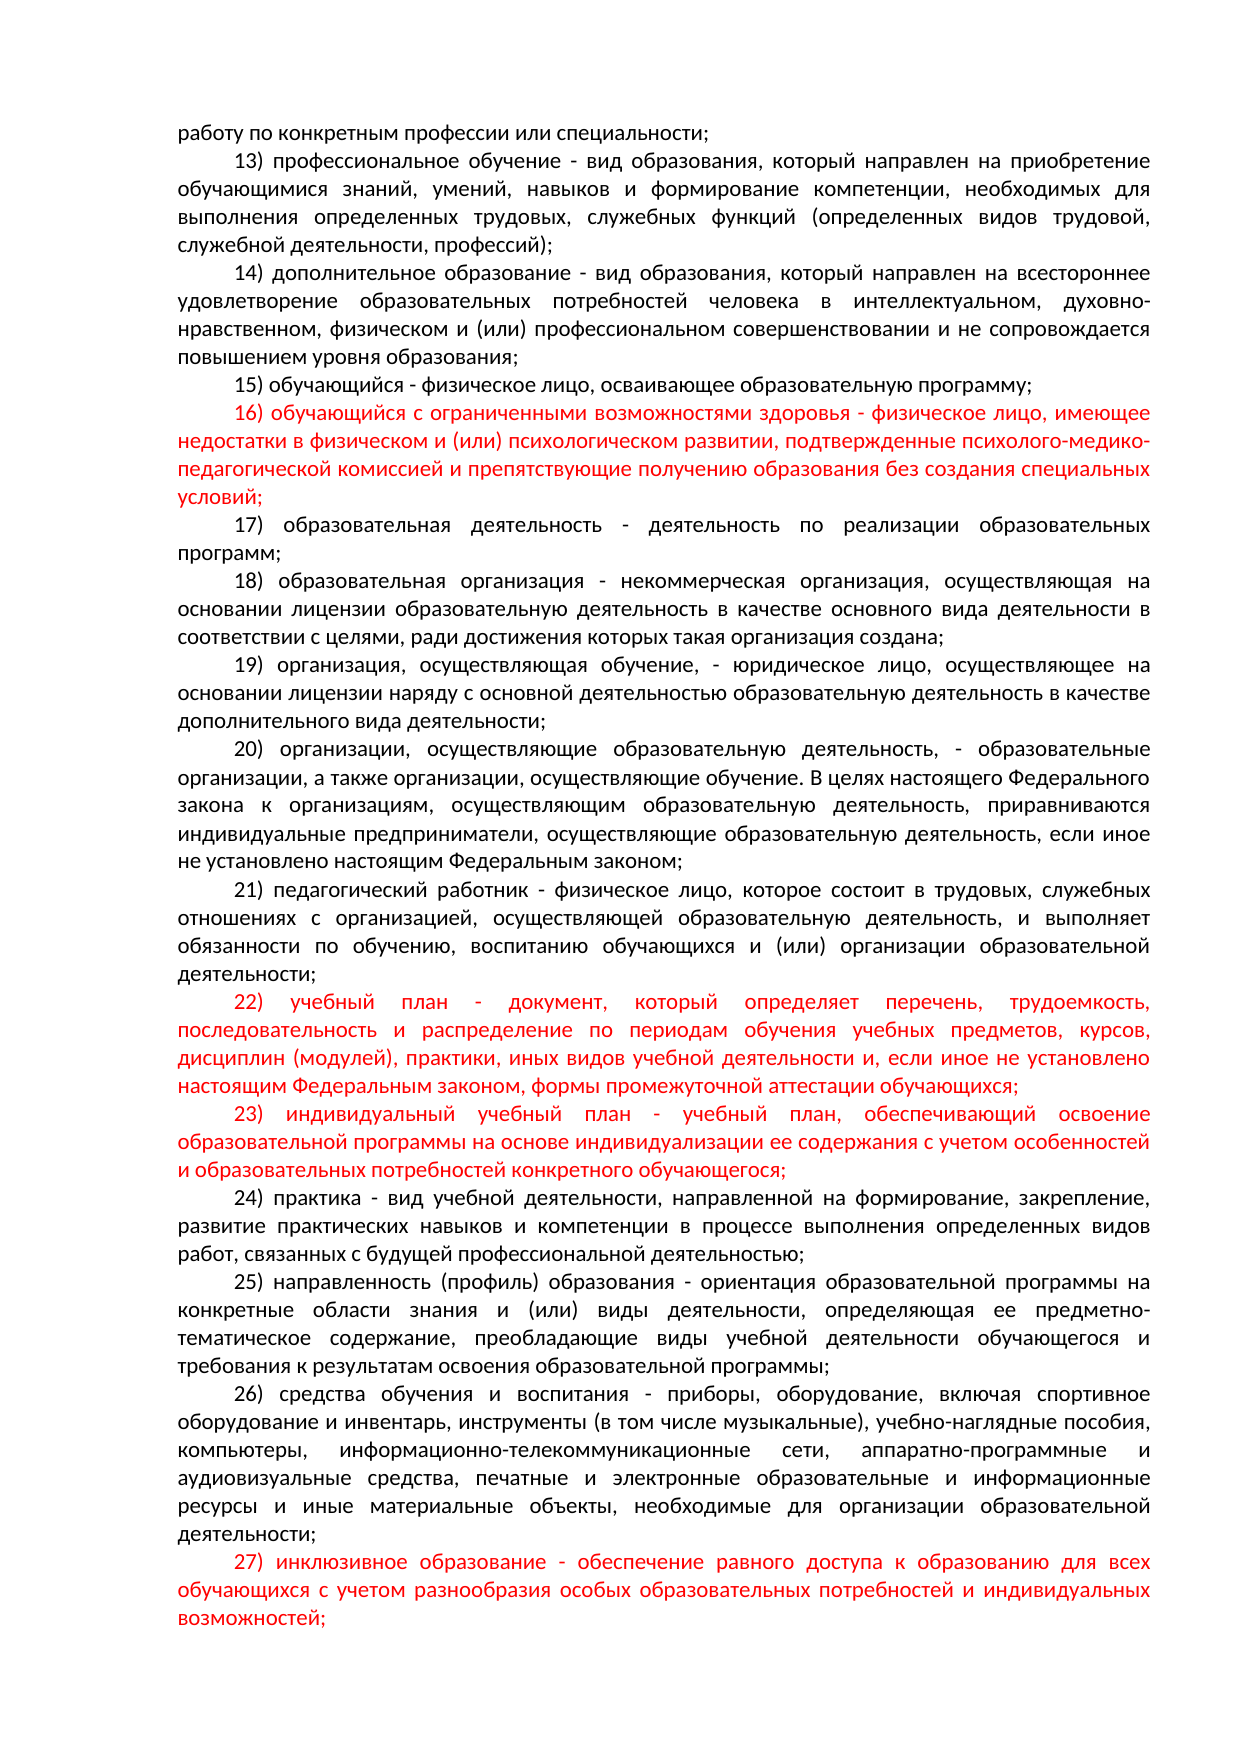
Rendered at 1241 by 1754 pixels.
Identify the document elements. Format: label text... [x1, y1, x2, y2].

text 14) дополнительное образование - вид образования, который направлен на всестороннее удовлетворение образовательных потребностей человека в интеллектуальном, духовно-нравственном, физическом и (или) профессиональном совершенствовании и не сопровождается повышением уровня образования; [177, 258, 1152, 370]
text 16) обучающийся с ограниченными возможностями здоровья - физическое лицо, имеющее недостатки в физическом и (или) психологическом развитии, подтвержденные психолого-медико-педагогической комиссией и препятствующие получению образования без создания специальных условий; [177, 398, 1152, 510]
text 15) обучающийся - физическое лицо, осваивающее образовательную программу; [177, 370, 1152, 398]
text 17) образовательная деятельность - деятельность по реализации образовательных программ; [177, 510, 1152, 566]
text 22) учебный план - документ, который определяет перечень, трудоемкость, последовательность и распределение по периодам обучения учебных предметов, курсов, дисциплин (модулей), практики, иных видов учебной деятельности и, если иное не установлено настоящим Федеральным законом, формы промежуточной аттестации обучающихся; [177, 987, 1152, 1099]
text 18) образовательная организация - некоммерческая организация, осуществляющая на основании лицензии образовательную деятельность в качестве основного вида деятельности в соответствии с целями, ради достижения которых такая организация создана; [177, 566, 1152, 651]
text 25) направленность (профиль) образования - ориентация образовательной программы на конкретные области знания и (или) виды деятельности, определяющая ее предметно-тематическое содержание, преобладающие виды учебной деятельности обучающегося и требования к результатам освоения образовательной программы; [177, 1267, 1152, 1379]
text 20) организации, осуществляющие образовательную деятельность, - образовательные организации, а также организации, осуществляющие обучение. В целях настоящего Федерального закона к организациям, осуществляющим образовательную деятельность, приравниваются индивидуальные предприниматели, осуществляющие образовательную деятельность, если иное не установлено настоящим Федеральным законом; [177, 734, 1152, 875]
text 21) педагогический работник - физическое лицо, которое состоит в трудовых, служебных отношениях с организацией, осуществляющей образовательную деятельность, и выполняет обязанности по обучению, воспитанию обучающихся и (или) организации образовательной деятельности; [177, 875, 1152, 987]
text 19) организация, осуществляющая обучение, - юридическое лицо, осуществляющее на основании лицензии наряду с основной деятельностью образовательную деятельность в качестве дополнительного вида деятельности; [177, 651, 1152, 734]
text 26) средства обучения и воспитания - приборы, оборудование, включая спортивное оборудование и инвентарь, инструменты (в том числе музыкальные), учебно-наглядные пособия, компьютеры, информационно-телекоммуникационные сети, аппаратно-программные и аудиовизуальные средства, печатные и электронные образовательные и информационные ресурсы и иные материальные объекты, необходимые для организации образовательной деятельности; [177, 1379, 1152, 1547]
text 13) профессиональное обучение - вид образования, который направлен на приобретение обучающимися знаний, умений, навыков и формирование компетенции, необходимых для выполнения определенных трудовых, служебных функций (определенных видов трудовой, служебной деятельности, профессий); [177, 146, 1152, 258]
text 23) индивидуальный учебный план - учебный план, обеспечивающий освоение образовательной программы на основе индивидуализации ее содержания с учетом особенностей и образовательных потребностей конкретного обучающегося; [177, 1099, 1152, 1183]
text 24) практика - вид учебной деятельности, направленной на формирование, закрепление, развитие практических навыков и компетенции в процессе выполнения определенных видов работ, связанных с будущей профессиональной деятельностью; [177, 1183, 1152, 1267]
text 27) инклюзивное образование - обеспечение равного доступа к образованию для всех обучающихся с учетом разнообразия особых образовательных потребностей и индивидуальных возможностей; [177, 1547, 1152, 1631]
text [177, 118, 1152, 146]
